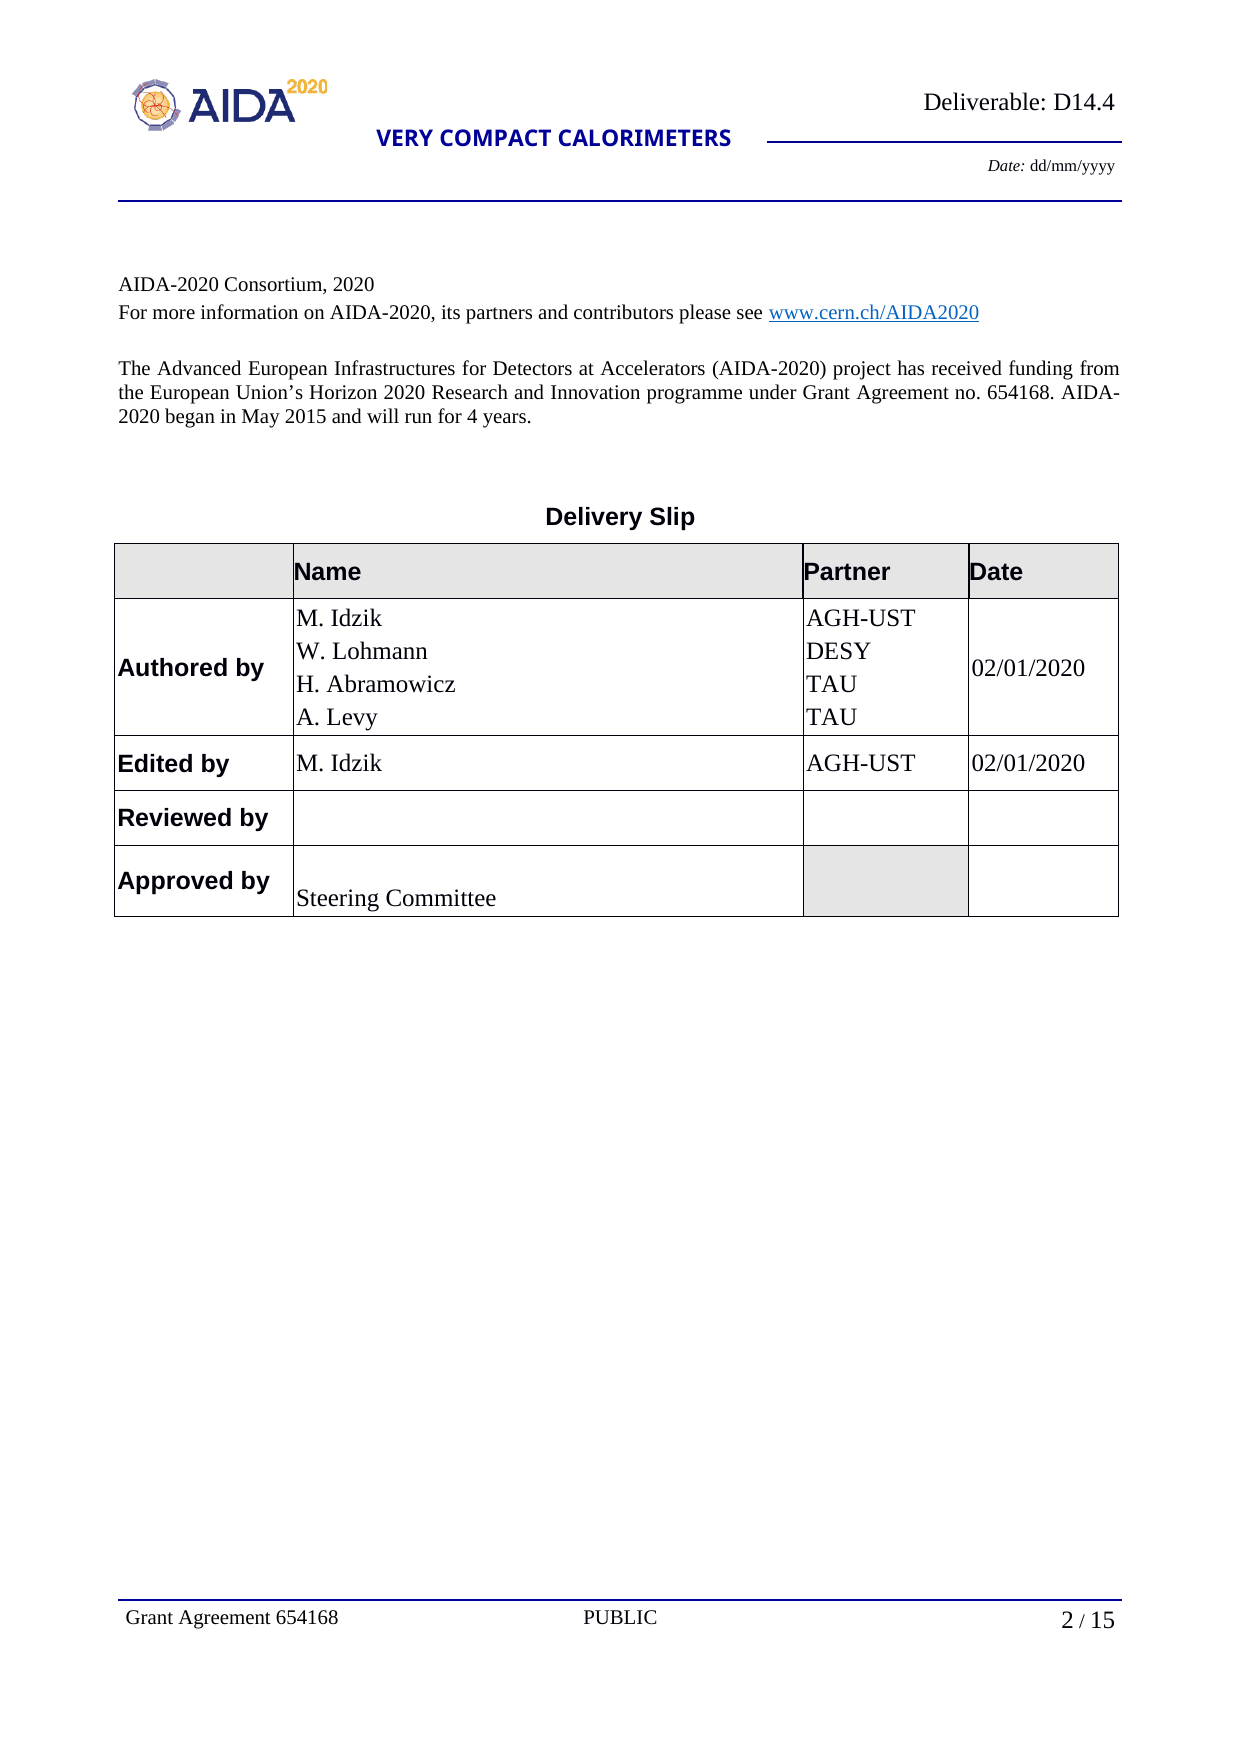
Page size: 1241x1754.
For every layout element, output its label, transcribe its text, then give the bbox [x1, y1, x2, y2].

picture [131, 79, 328, 131]
table_cell M. Idzik W. Lohmann H. Abramowicz A. Levy [294, 599, 803, 735]
table_header Date [970, 544, 1118, 598]
title Delivery Slip [118, 502, 1122, 531]
table_cell 02/01/2020 [969, 599, 1118, 735]
table_header Partner [804, 544, 968, 598]
table_cell AGH-UST [804, 736, 968, 790]
text AIDA-2020 Consortium, 2020 [118, 272, 1122, 296]
table_cell [294, 791, 803, 844]
table_header Name [294, 544, 802, 598]
table_cell Edited by [115, 736, 293, 790]
table_header [115, 544, 293, 598]
text The Advanced European Infrastructures for Detectors at Accelerators (AIDA-2020) project has received funding from the European Union’s Horizon 2020 Research and Innovation programme under Grant Agreement no. 654168. AIDA-2020 began in May 2015 and will run for 4 years. [118, 356, 1122, 428]
table_cell M. Idzik [294, 736, 803, 790]
table_cell 02/01/2020 [969, 736, 1118, 790]
table_cell AGH-UST DESY TAU TAU [804, 599, 968, 735]
text For more information on AIDA-2020, its partners and contributors please see www.cern.ch/AIDA2020 [118, 300, 1122, 324]
table_cell [804, 846, 968, 916]
table_cell [804, 791, 968, 844]
table_cell [969, 791, 1118, 844]
table_cell Authored by [115, 599, 293, 735]
table_cell [969, 846, 1118, 916]
table_cell Approved by [115, 846, 293, 916]
table_cell Reviewed by [115, 791, 293, 844]
table_cell Steering Committee [294, 846, 803, 916]
